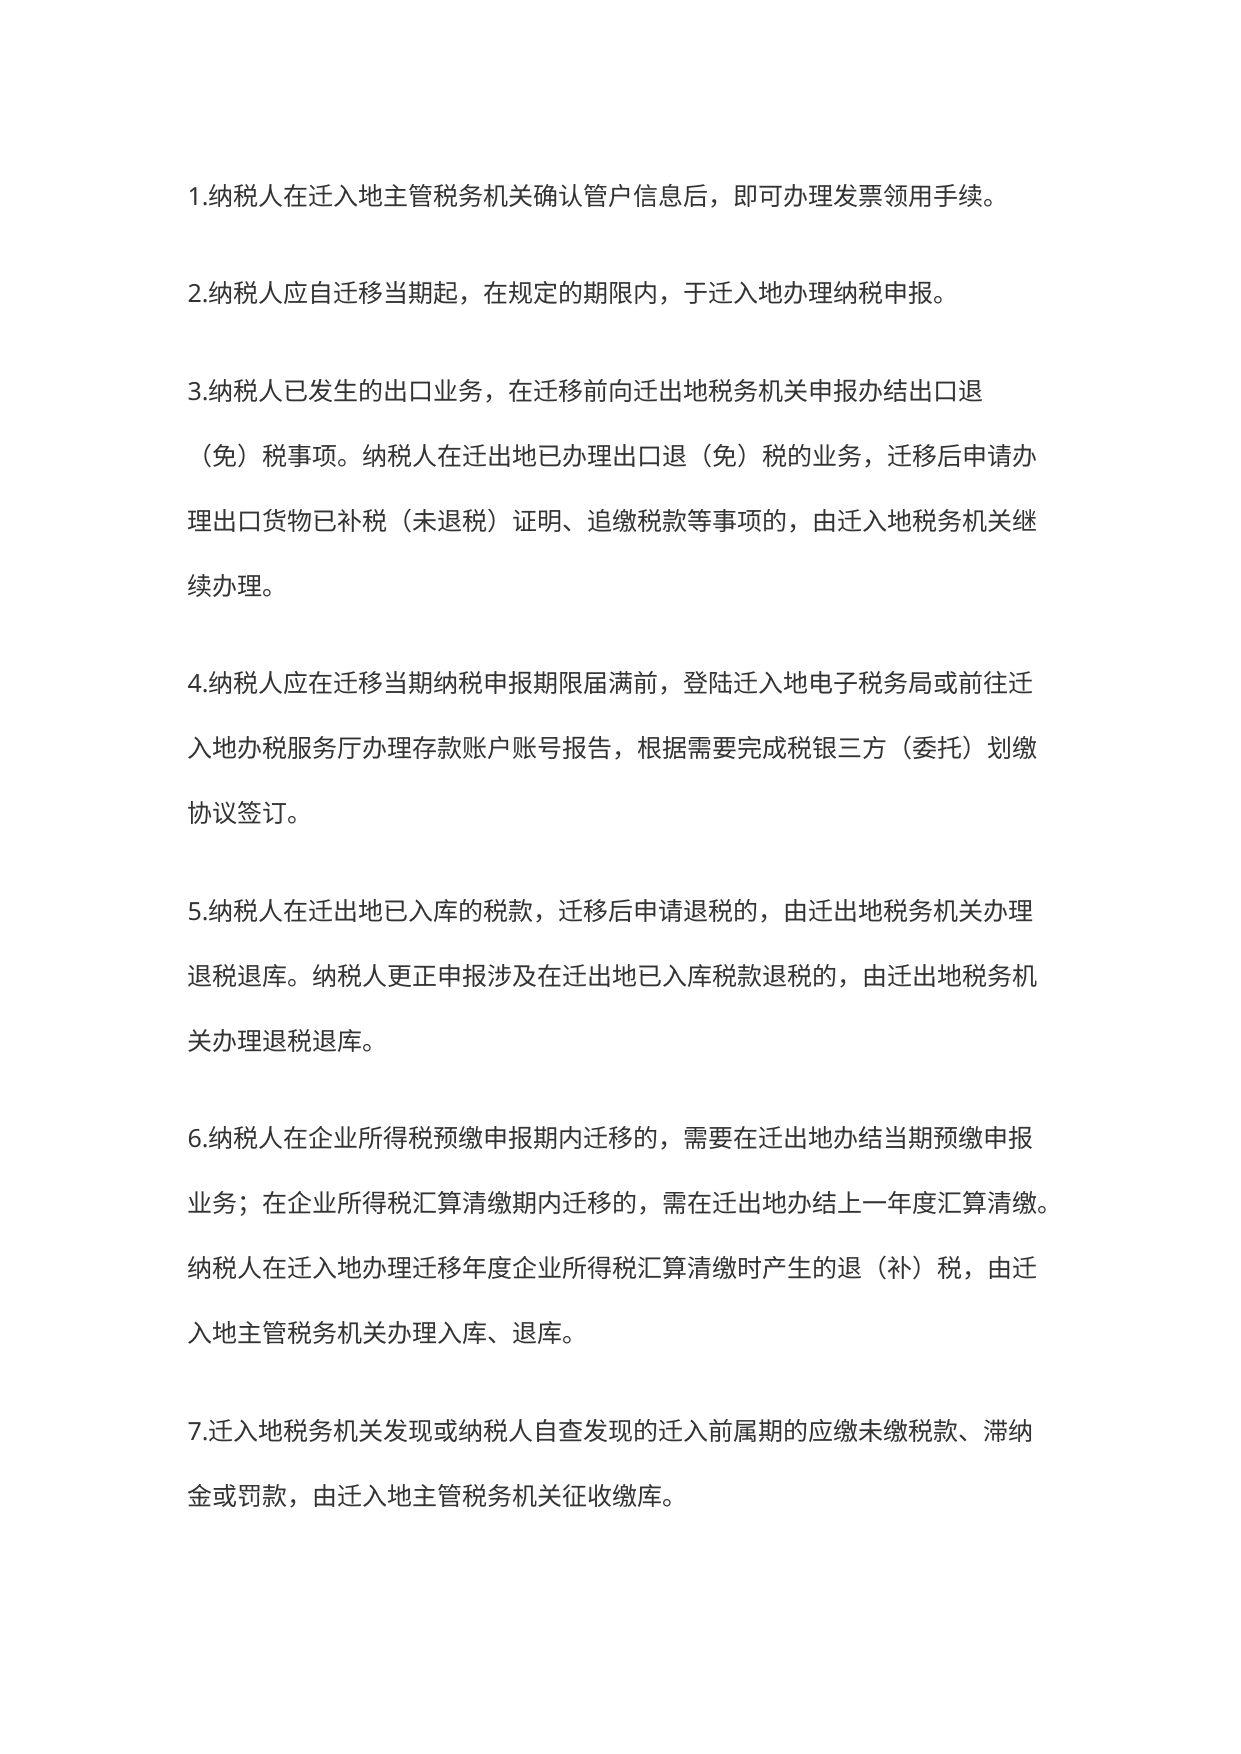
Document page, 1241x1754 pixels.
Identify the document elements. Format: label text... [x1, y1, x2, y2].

text 3.纳税人已发生的出口业务，在迁移前向迁出地税务机关申报办结出口退（免）税事项。纳税人在迁出地已办理出口退（免）税的业务，迁移后申请办理出口货物已补税（未退税）证明、追缴税款等事项的，由迁入地税务机关继续办理。 [187, 357, 1053, 617]
text 5.纳税人在迁出地已入库的税款，迁移后申请退税的，由迁出地税务机关办理退税退库。纳税人更正申报涉及在迁出地已入库税款退税的，由迁出地税务机关办理退税退库。 [187, 877, 1053, 1072]
text 7.迁入地税务机关发现或纳税人自查发现的迁入前属期的应缴未缴税款、滞纳金或罚款，由迁入地主管税务机关征收缴库。 [187, 1397, 1053, 1527]
text 6.纳税人在企业所得税预缴申报期内迁移的，需要在迁出地办结当期预缴申报业务；在企业所得税汇算清缴期内迁移的，需在迁出地办结上一年度汇算清缴。纳税人在迁入地办理迁移年度企业所得税汇算清缴时产生的退（补）税，由迁入地主管税务机关办理入库、退库。 [187, 1104, 1053, 1364]
text 1.纳税人在迁入地主管税务机关确认管户信息后，即可办理发票领用手续。 [187, 162, 1053, 227]
text 2.纳税人应自迁移当期起，在规定的期限内，于迁入地办理纳税申报。 [187, 259, 1053, 324]
text 4.纳税人应在迁移当期纳税申报期限届满前，登陆迁入地电子税务局或前往迁入地办税服务厅办理存款账户账号报告，根据需要完成税银三方（委托）划缴协议签订。 [187, 649, 1053, 844]
